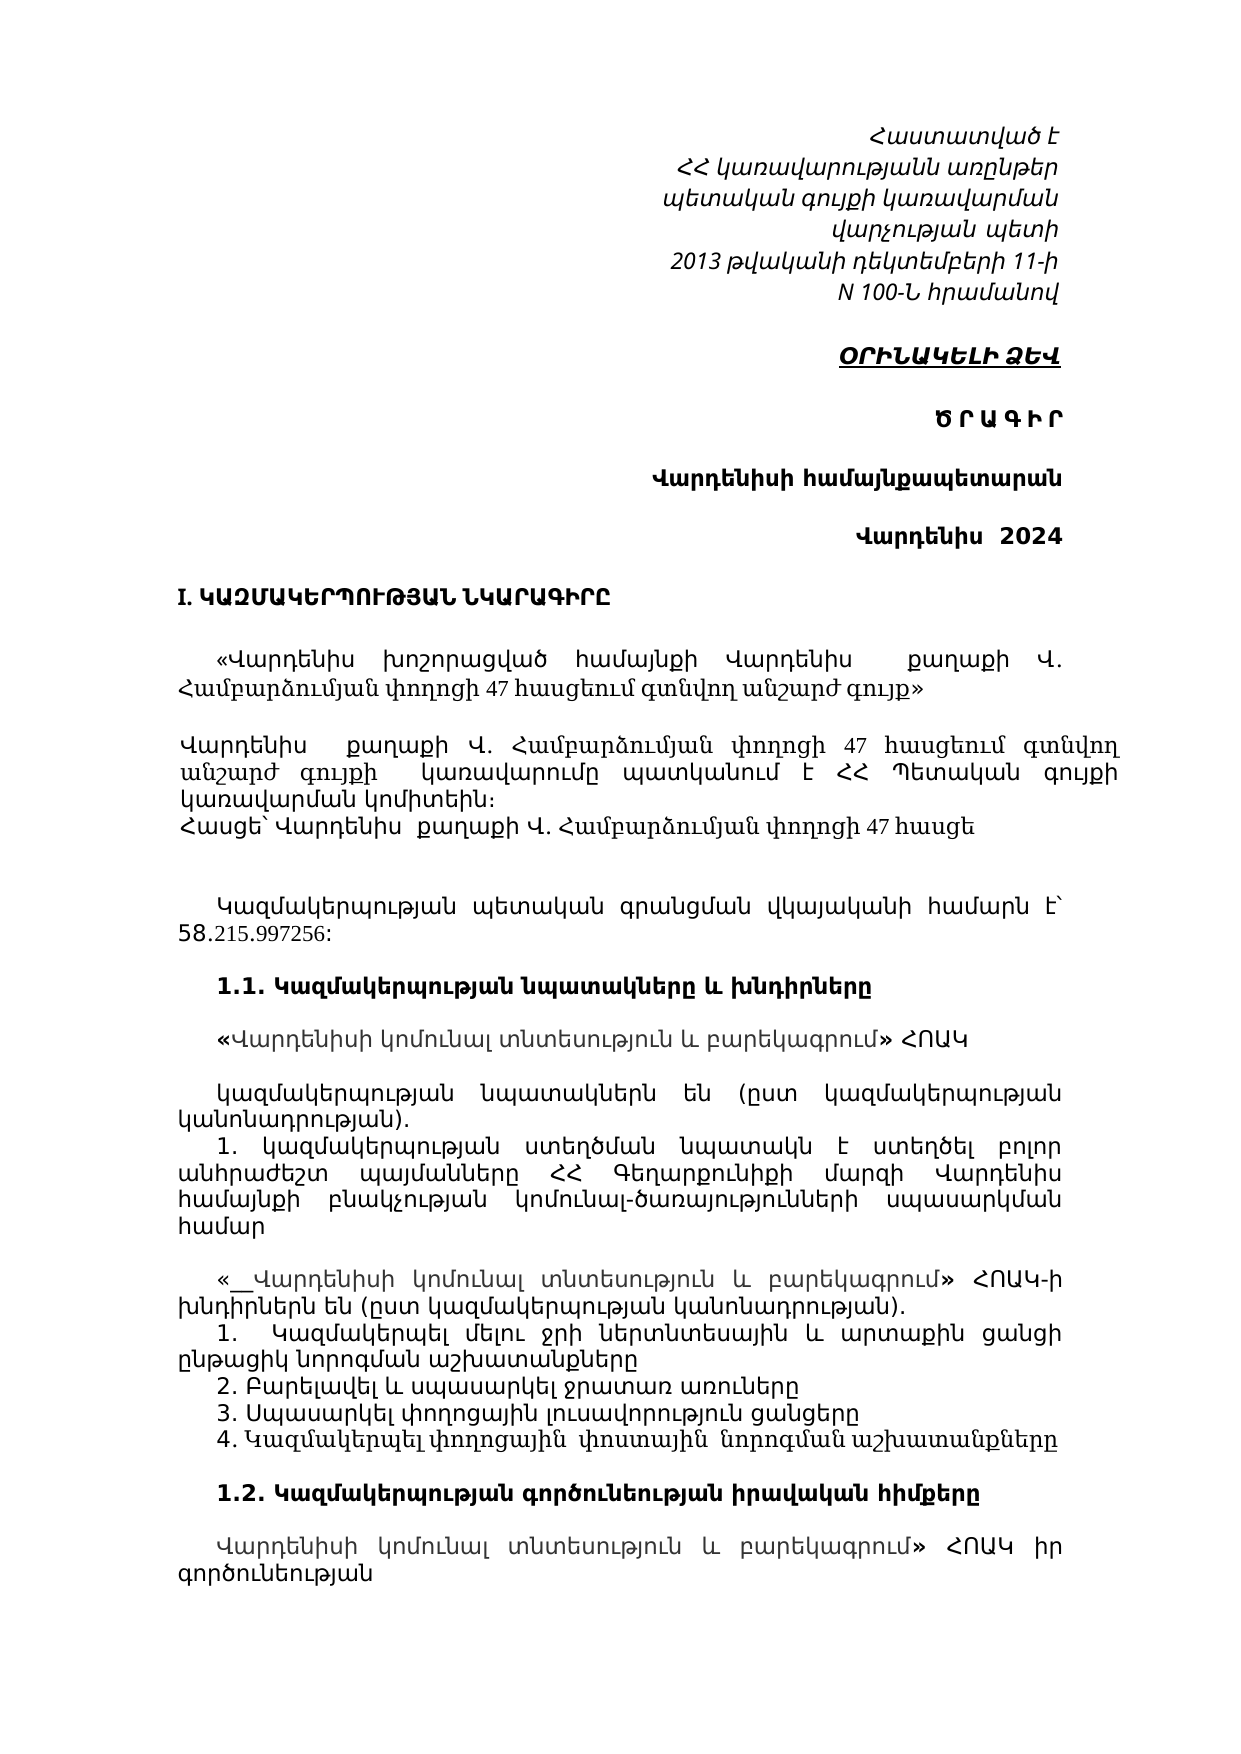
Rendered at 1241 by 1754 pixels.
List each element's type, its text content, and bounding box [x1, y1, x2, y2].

text 1.1. Կազմակերպության նպատակները և խնդիրները [177, 973, 1063, 1000]
text 1. Կազմակերպել մելու ջրի ներտնտեսային և արտաքին ցանցի ընթացիկ նորոգման աշխատանքները [177, 1320, 1063, 1373]
text 1. կազմակերպության ստեղծման նպատակն է ստեղծել բոլոր անհրաժեշտ պայմանները ՀՀ Գեղարքունիքի մարզի Վարդենիս համայնքի բնակչության կոմունալ-ծառայությունների սպասարկման համար [177, 1133, 1063, 1240]
text «__Վարդենիսի կոմունալ տնտեսություն և բարեկագրում» ՀՈԱԿ-ի խնդիրներն են (ըստ կազմակերպության կանոնադրության). [177, 1266, 1063, 1320]
text ՕՐԻՆԱԿԵԼԻ ՁԵՎ [177, 340, 1063, 371]
table_header Վարդենիս քաղաքի Վ․ Համբարձումյան փողոցի 47 հասցեում գտնվող անշարժ գույքի կառավարումը պատկանում է ՀՀ Պետական գույքի կառավարման կոմիտեին։ Հասցե՝ Վարդենիս քաղաքի Վ․ Համբարձումյան փողոցի 47 հասցե [180, 733, 1119, 866]
text I. ԿԱԶՄԱԿԵՐՊՈՒԹՅԱՆ ՆԿԱՐԱԳԻՐԸ [177, 581, 1063, 612]
text 2. Բարելավել և սպասարկել ջրատառ առուները [177, 1373, 1063, 1400]
text Վարդենիսի համայնքապետարան [177, 465, 1063, 492]
text կազմակերպության նպատակներն են (ըստ կազմակերպության կանոնադրության). [177, 1080, 1063, 1133]
text Կազմակերպության պետական գրանցման վկայականի համարն է՝ 58․215․997256: [177, 893, 1063, 946]
text 4․ Կազմակերպել փողոցային փոստային նորոգման աշխատանքները [177, 1426, 1063, 1453]
text Վարդենիս 2024 [177, 523, 1063, 549]
text Ծ Ր Ա Գ Ի Ր [177, 402, 1063, 434]
text «Վարդենիսի կոմունալ տնտեսություն և բարեկագրում» ՀՈԱԿ [177, 1026, 1063, 1053]
text 3. Սպասարկել փողոցային լուսավորություն ցանցերը [177, 1400, 1063, 1426]
table_header Հաստատված է ՀՀ կառավարությանն առընթեր պետական գույքի կառավարման վարչության պետի 2013 թվականի դեկտեմբերի 11-ի N 100-Ն հրամանով [177, 118, 1063, 309]
text Վարդենիսի կոմունալ տնտեսություն և բարեկագրում» ՀՈԱԿ իր գործունեության [177, 1533, 1063, 1586]
text «Վարդենիս խոշորացված համայնքի Վարդենիս քաղաքի Վ․ Համբարձումյան փողոցի 47 հասցեում գտնվող անշարժ գույք» [177, 643, 1063, 701]
text 1.2. Կազմակերպության գործունեության իրավական հիմքերը [177, 1480, 1063, 1506]
